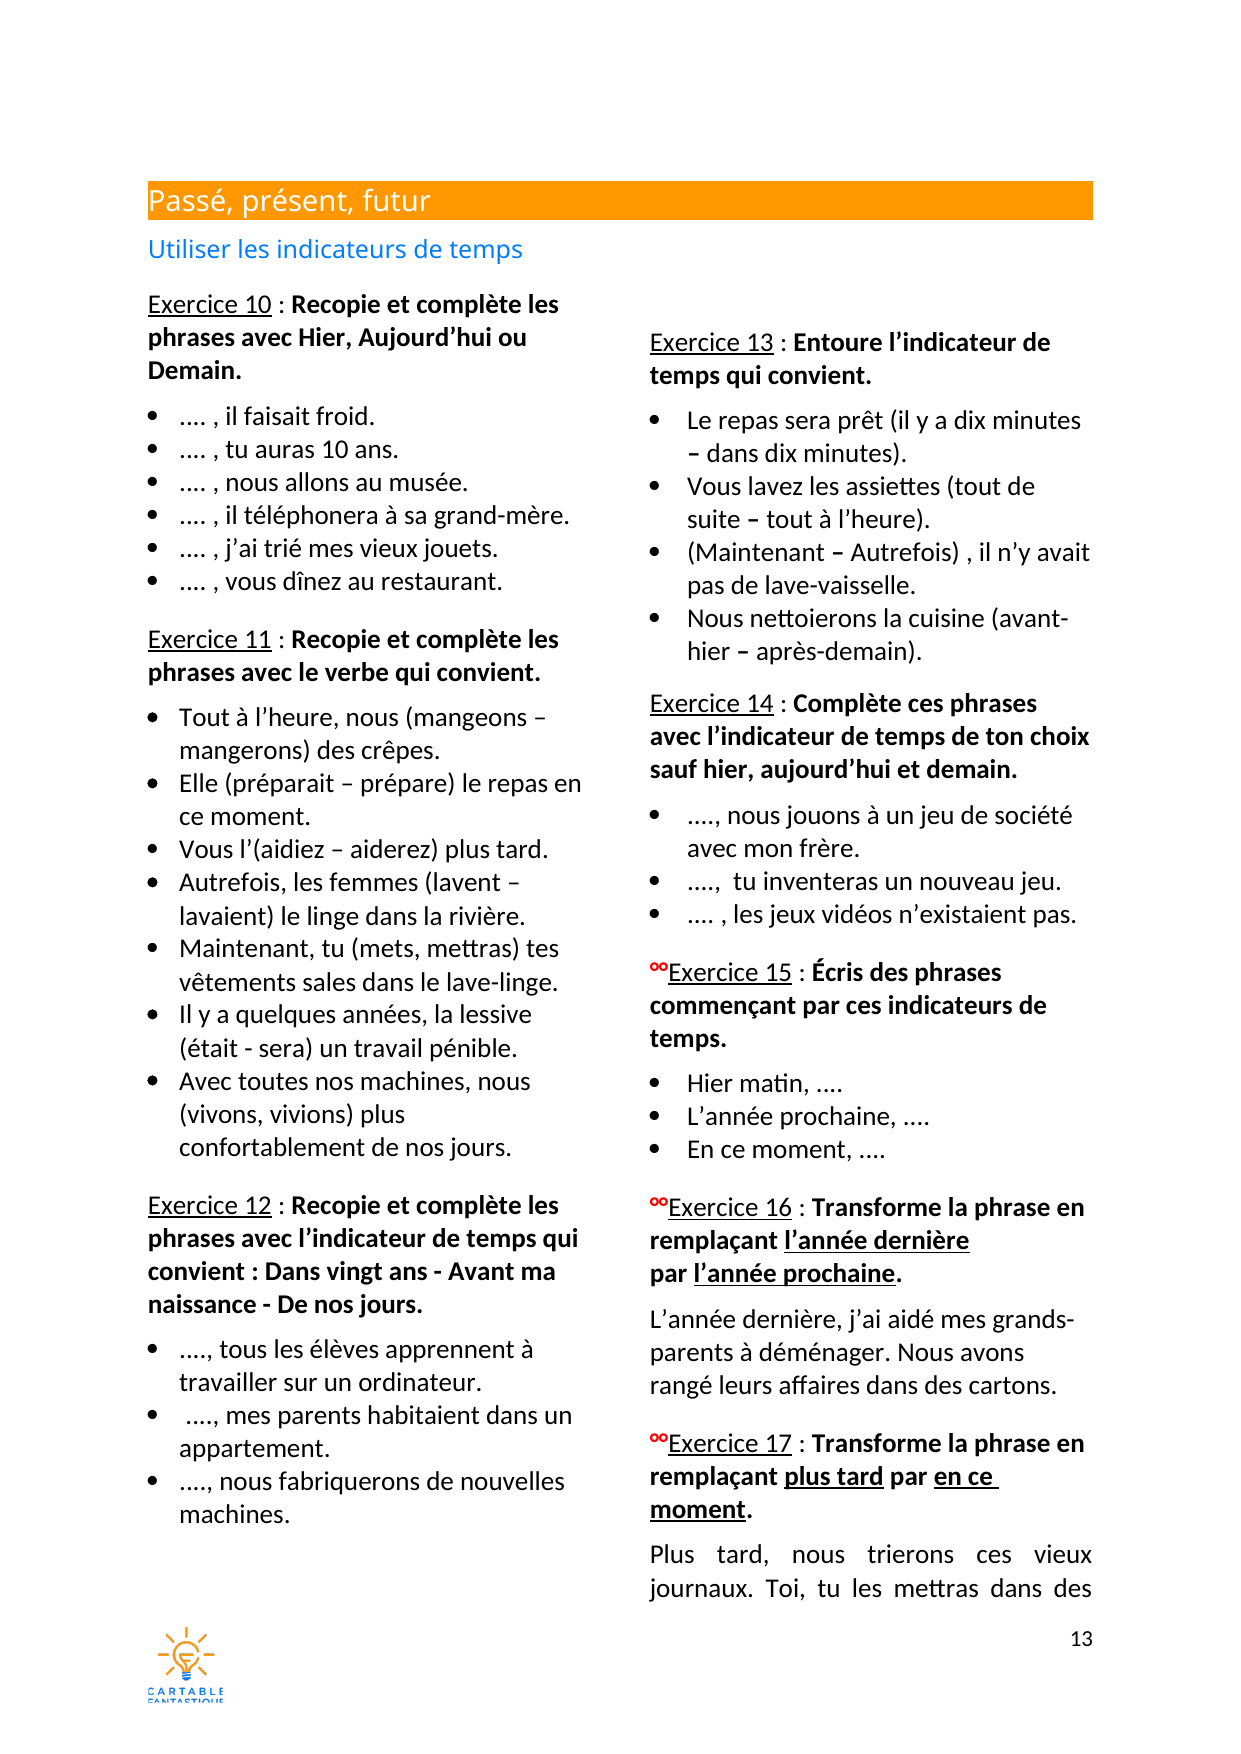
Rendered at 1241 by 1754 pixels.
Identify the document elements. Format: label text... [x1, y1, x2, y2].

subtitle Utiliser les indicateurs de temps [148, 232, 1093, 266]
text °°Exercice 16 : Transforme la phrase en remplaçant l’année dernière par l’année prochaine. [649, 1191, 1093, 1289]
list Vous lavez les assiettes (tout de suite – tout à l’heure). [649, 469, 1093, 535]
text °°Exercice 15 : Écris des phrases commençant par ces indicateurs de temps. [649, 955, 1093, 1054]
list Elle (préparait – prépare) le repas en ce moment. [148, 767, 591, 833]
list Nous nettoierons la cuisine (avant-hier – après-demain). [649, 601, 1093, 667]
list ...., mes parents habitaient dans un appartement. [148, 1398, 591, 1464]
list ...., tu inventeras un nouveau jeu. [649, 864, 1093, 897]
list (Maintenant – Autrefois) , il n’y avait pas de lave-vaisselle. [649, 535, 1093, 601]
text °°Exercice 17 : Transforme la phrase en remplaçant plus tard par en ce moment. [649, 1426, 1093, 1525]
text Exercice 10 : Recopie et complète les phrases avec Hier, Aujourd’hui ou Demain. [148, 287, 591, 386]
text Exercice 14 : Complète ces phrases avec l’indicateur de temps de ton choix sauf hier, aujourd’hui et demain. [649, 686, 1093, 785]
list Vous l’(aidiez – aiderez) plus tard. [148, 833, 591, 866]
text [649, 1538, 1093, 1604]
text Passé, présent, futur [148, 181, 1093, 220]
list Le repas sera prêt (il y a dix minutes – dans dix minutes). [649, 403, 1093, 469]
list Tout à l’heure, nous (mangeons – mangerons) des crêpes. [148, 701, 591, 767]
list L’année prochaine, .... [649, 1099, 1093, 1132]
text Exercice 13 : Entoure l’indicateur de temps qui convient. [649, 325, 1093, 391]
list Avec toutes nos machines, nous (vivons, vivions) plus confortablement de nos jours. [148, 1064, 591, 1163]
list ...., nous fabriquerons de nouvelles machines. [148, 1464, 591, 1531]
list .... , nous allons au musée. [148, 465, 591, 498]
list En ce moment, .... [649, 1132, 1093, 1166]
list .... , vous dînez au restaurant. [148, 564, 591, 597]
text Exercice 12 : Recopie et complète les phrases avec l’indicateur de temps qui convient : Dans vingt ans - Avant ma naissance - De nos jours. [148, 1188, 591, 1320]
list .... , les jeux vidéos n’existaient pas. [649, 897, 1093, 930]
list .... , tu auras 10 ans. [148, 432, 591, 465]
list ...., nous jouons à un jeu de société avec mon frère. [649, 798, 1093, 864]
list .... , il téléphonera à sa grand-mère. [148, 498, 591, 531]
list Il y a quelques années, la lessive (était - sera) un travail pénible. [148, 998, 591, 1064]
picture [147, 1627, 223, 1702]
list .... , j’ai trié mes vieux jouets. [148, 531, 591, 564]
list Maintenant, tu (mets, mettras) tes vêtements sales dans le lave-linge. [148, 932, 591, 998]
list Autrefois, les femmes (lavent – lavaient) le linge dans la rivière. [148, 866, 591, 932]
list Hier matin, .... [649, 1066, 1093, 1099]
list .... , il faisait froid. [148, 399, 591, 432]
text L’année dernière, j’ai aidé mes grands-parents à déménager. Nous avons rangé leurs affaires dans des cartons. [649, 1302, 1093, 1401]
list ...., tous les élèves apprennent à travailler sur un ordinateur. [148, 1332, 591, 1398]
text Exercice 11 : Recopie et complète les phrases avec le verbe qui convient. [148, 622, 591, 688]
